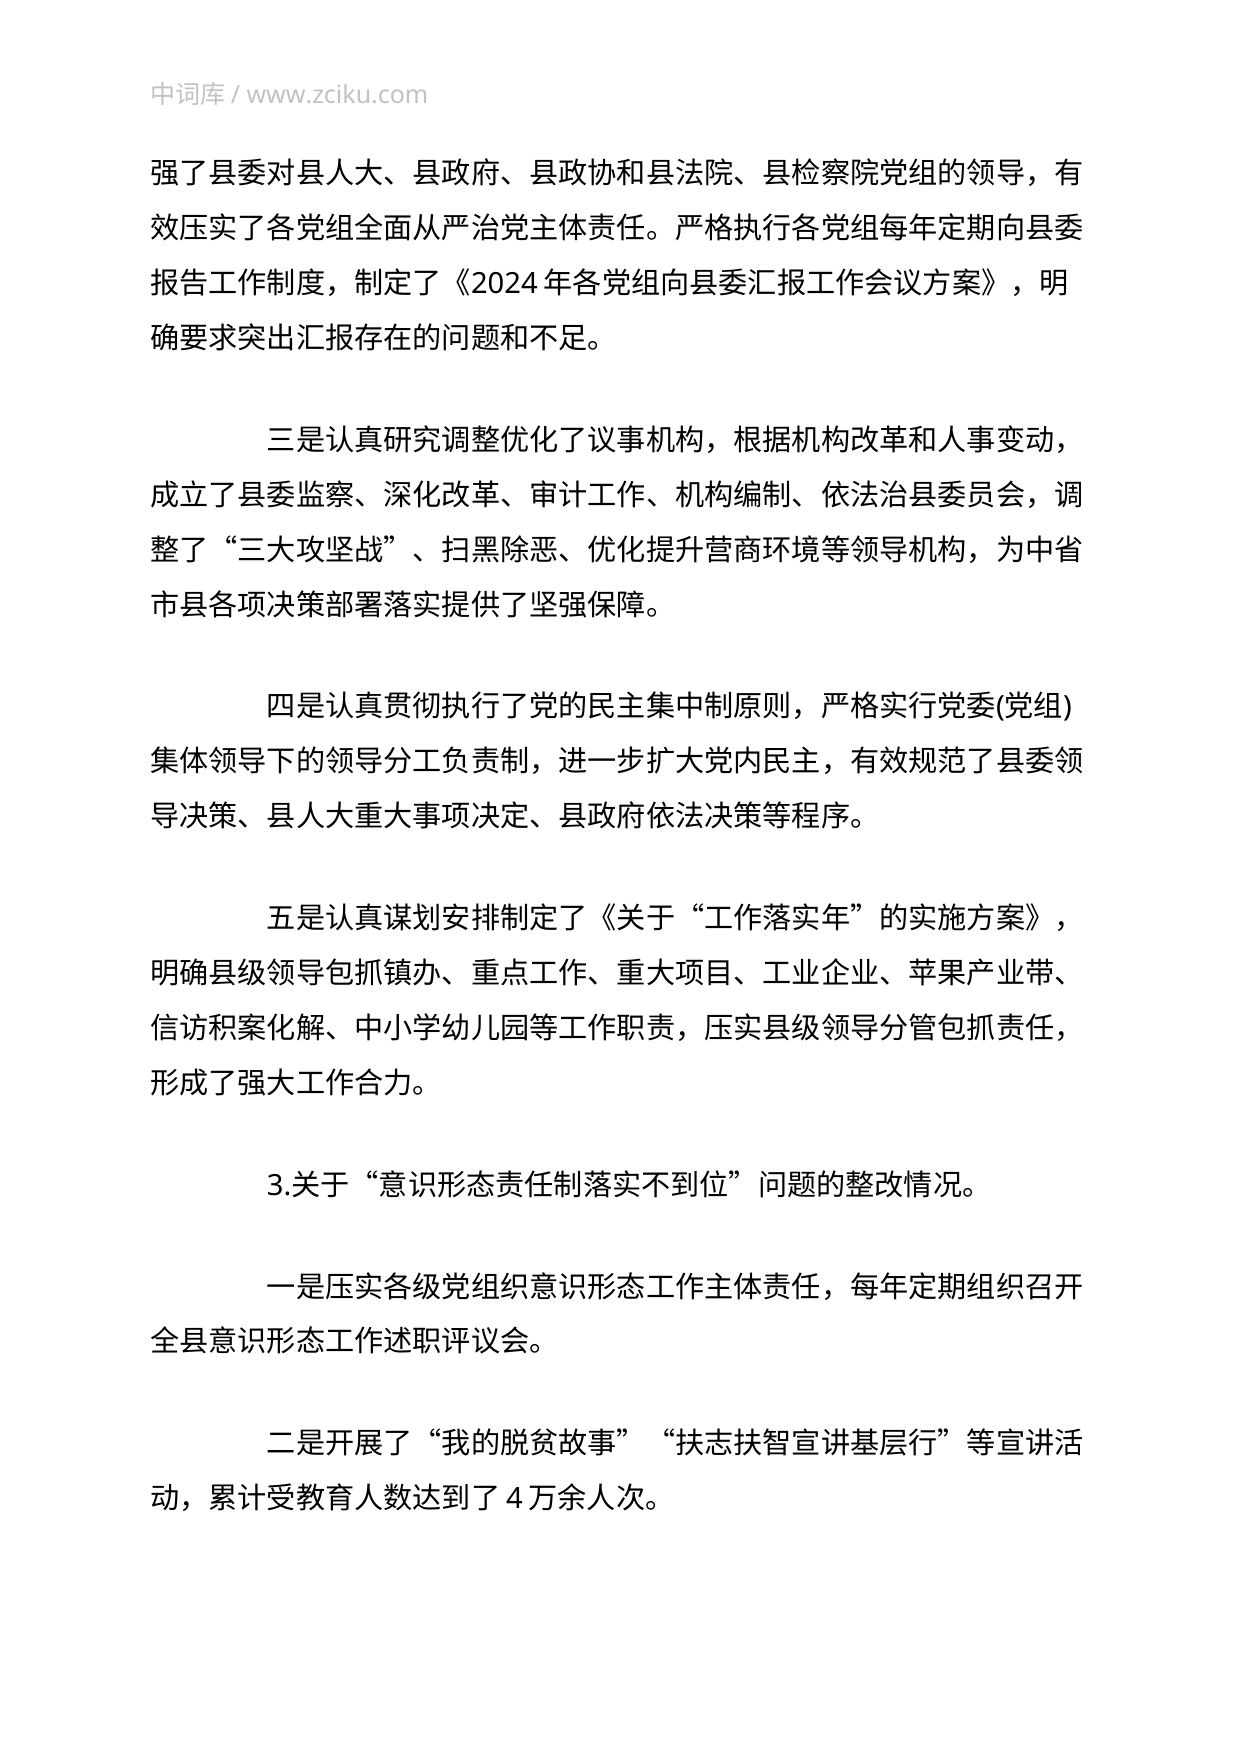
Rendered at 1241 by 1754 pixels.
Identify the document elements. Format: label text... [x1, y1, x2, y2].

text 三是认真研究调整优化了议事机构，根据机构改革和人事变动，成立了县委监察、深化改革、审计工作、机构编制、依法治县委员会，调整了“三大攻坚战”、扫黑除恶、优化提升营商环境等领导机构，为中省市县各项决策部署落实提供了坚强保障。 [150, 417, 1090, 623]
text 五是认真谋划安排制定了《关于“工作落实年”的实施方案》，明确县级领导包抓镇办、重点工作、重大项目、工业企业、苹果产业带、信访积案化解、中小学幼儿园等工作职责，压实县级领导分管包抓责任，形成了强大工作合力。 [150, 895, 1090, 1102]
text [150, 150, 1090, 357]
text 四是认真贯彻执行了党的民主集中制原则，严格实行党委(党组)集体领导下的领导分工负责制，进一步扩大党内民主，有效规范了县委领导决策、县人大重大事项决定、县政府依法决策等程序。 [150, 683, 1090, 835]
text 3.关于“意识形态责任制落实不到位”问题的整改情况。 [150, 1161, 1090, 1203]
text 一是压实各级党组织意识形态工作主体责任，每年定期组织召开全县意识形态工作述职评议会。 [150, 1263, 1090, 1360]
text 二是开展了“我的脱贫故事”“扶志扶智宣讲基层行”等宣讲活动，累计受教育人数达到了4万余人次。 [150, 1420, 1090, 1517]
